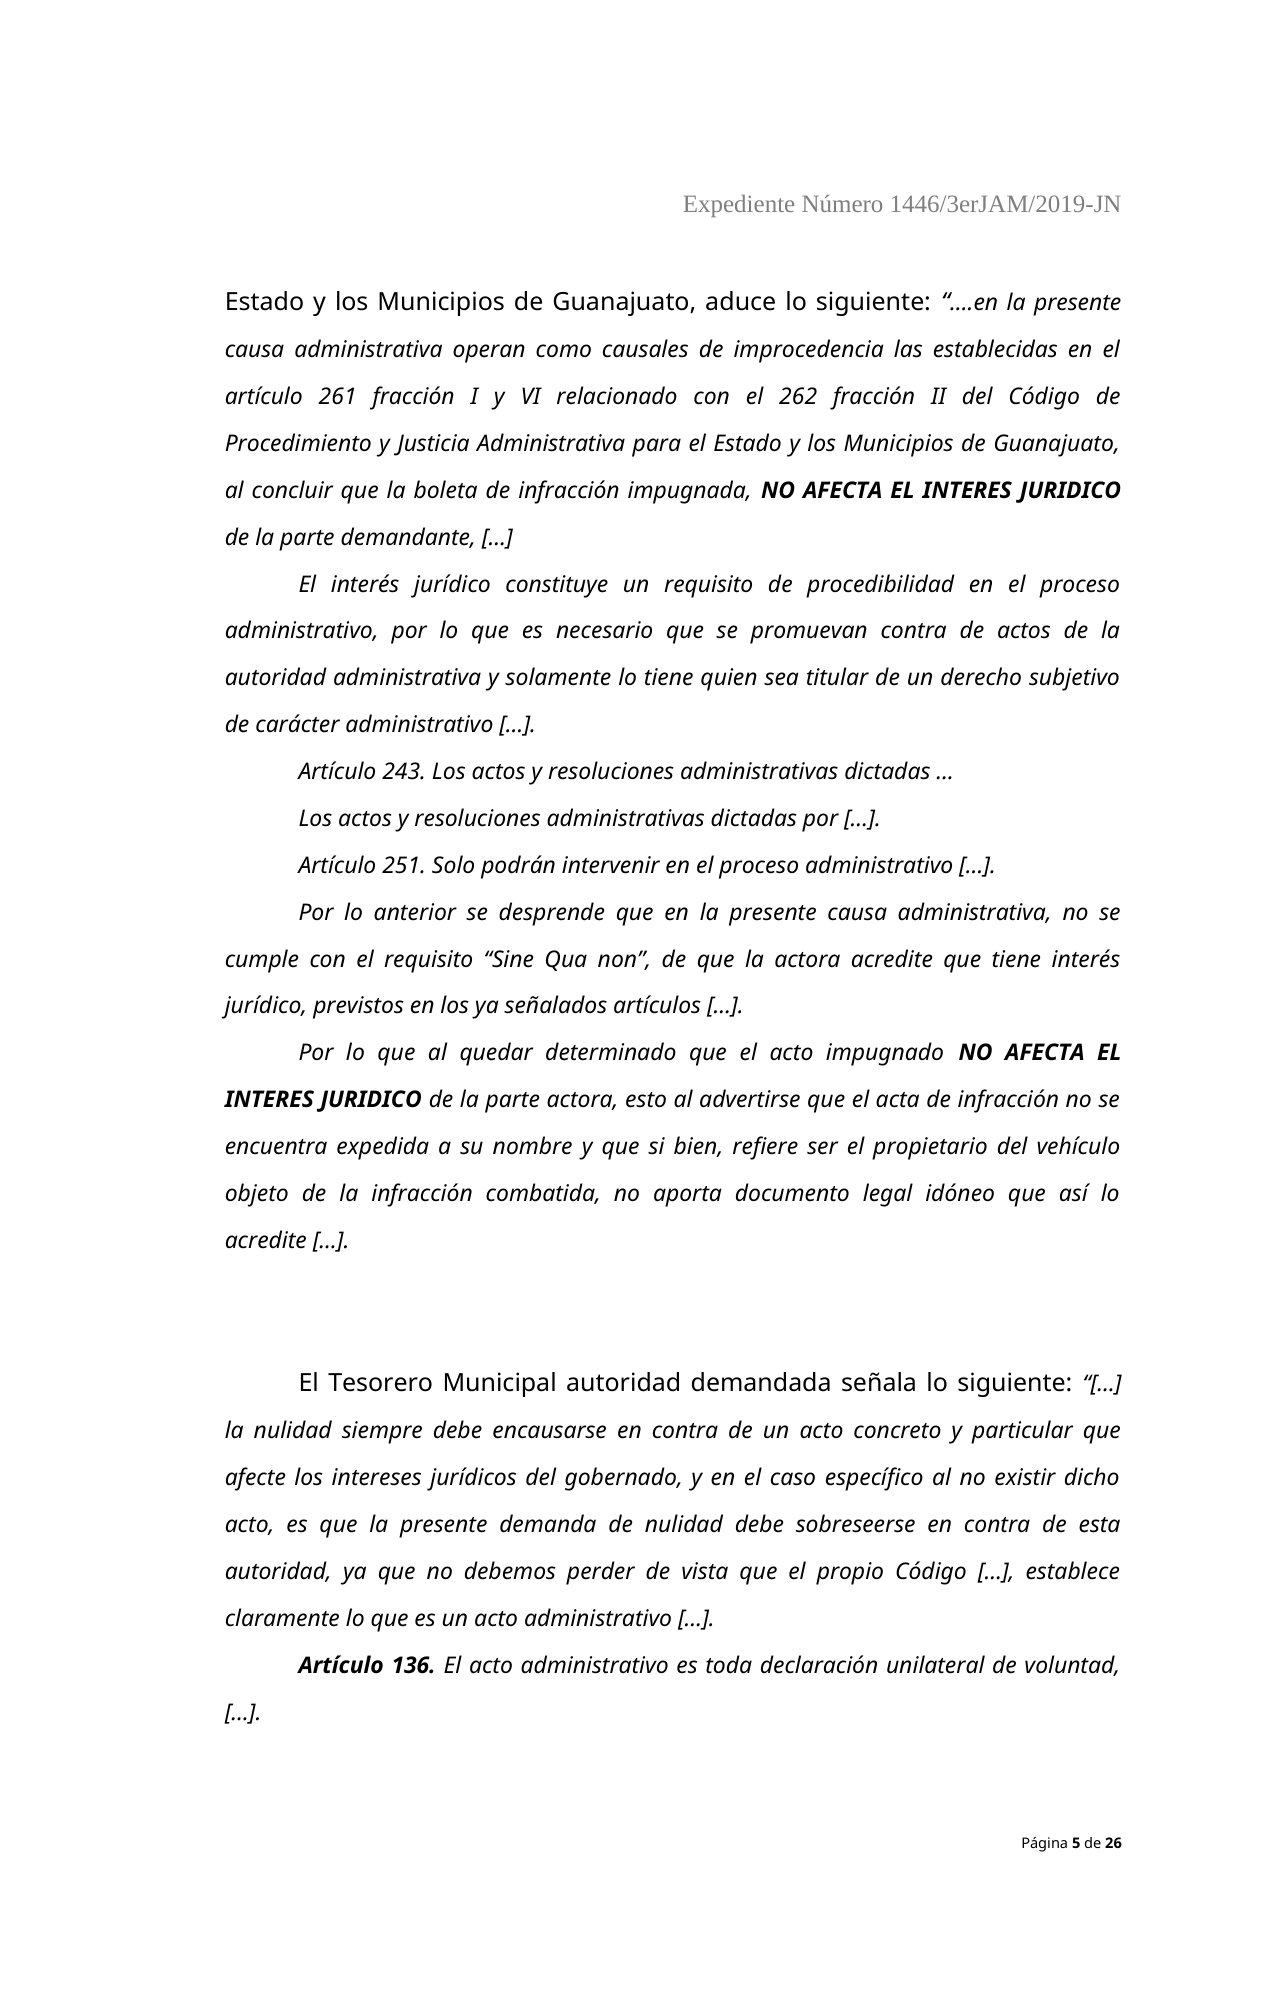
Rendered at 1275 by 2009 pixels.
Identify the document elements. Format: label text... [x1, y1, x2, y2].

text Artículo 251. Solo podrán intervenir en el proceso administrativo […]. [224, 849, 1121, 880]
text Por lo que al quedar determinado que el acto impugnado NO AFECTA EL INTERES JURIDICO de la parte actora, esto al advertirse que el acta de infracción no se encuentra expedida a su nombre y que si bien, refiere ser el propietario del vehículo objeto de la infracción combatida, no aporta documento legal idóneo que así lo acredite […]. [224, 1036, 1121, 1255]
text Artículo 136. El acto administrativo es toda declaración unilateral de voluntad, […]. [224, 1648, 1121, 1727]
text El interés jurídico constituye un requisito de procedibilidad en el proceso administrativo, por lo que es necesario que se promuevan contra de actos de la autoridad administrativa y solamente lo tiene quien sea titular de un derecho subjetivo de carácter administrativo […]. [224, 568, 1121, 739]
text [224, 283, 1121, 552]
text El Tesorero Municipal autoridad demandada señala lo siguiente: “[…] la nulidad siempre debe encausarse en contra de un acto concreto y particular que afecte los intereses jurídicos del gobernado, y en el caso específico al no existir dicho acto, es que la presente demanda de nulidad debe sobreseerse en contra de esta autoridad, ya que no debemos perder de vista que el propio Código […], establece claramente lo que es un acto administrativo […]. [224, 1364, 1121, 1633]
text Por lo anterior se desprende que en la presente causa administrativa, no se cumple con el requisito “Sine Qua non”, de que la actora acredite que tiene interés jurídico, previstos en los ya señalados artículos […]. [224, 896, 1121, 1021]
text Artículo 243. Los actos y resoluciones administrativas dictadas … [224, 755, 1121, 786]
text Los actos y resoluciones administrativas dictadas por […]. [224, 802, 1121, 833]
